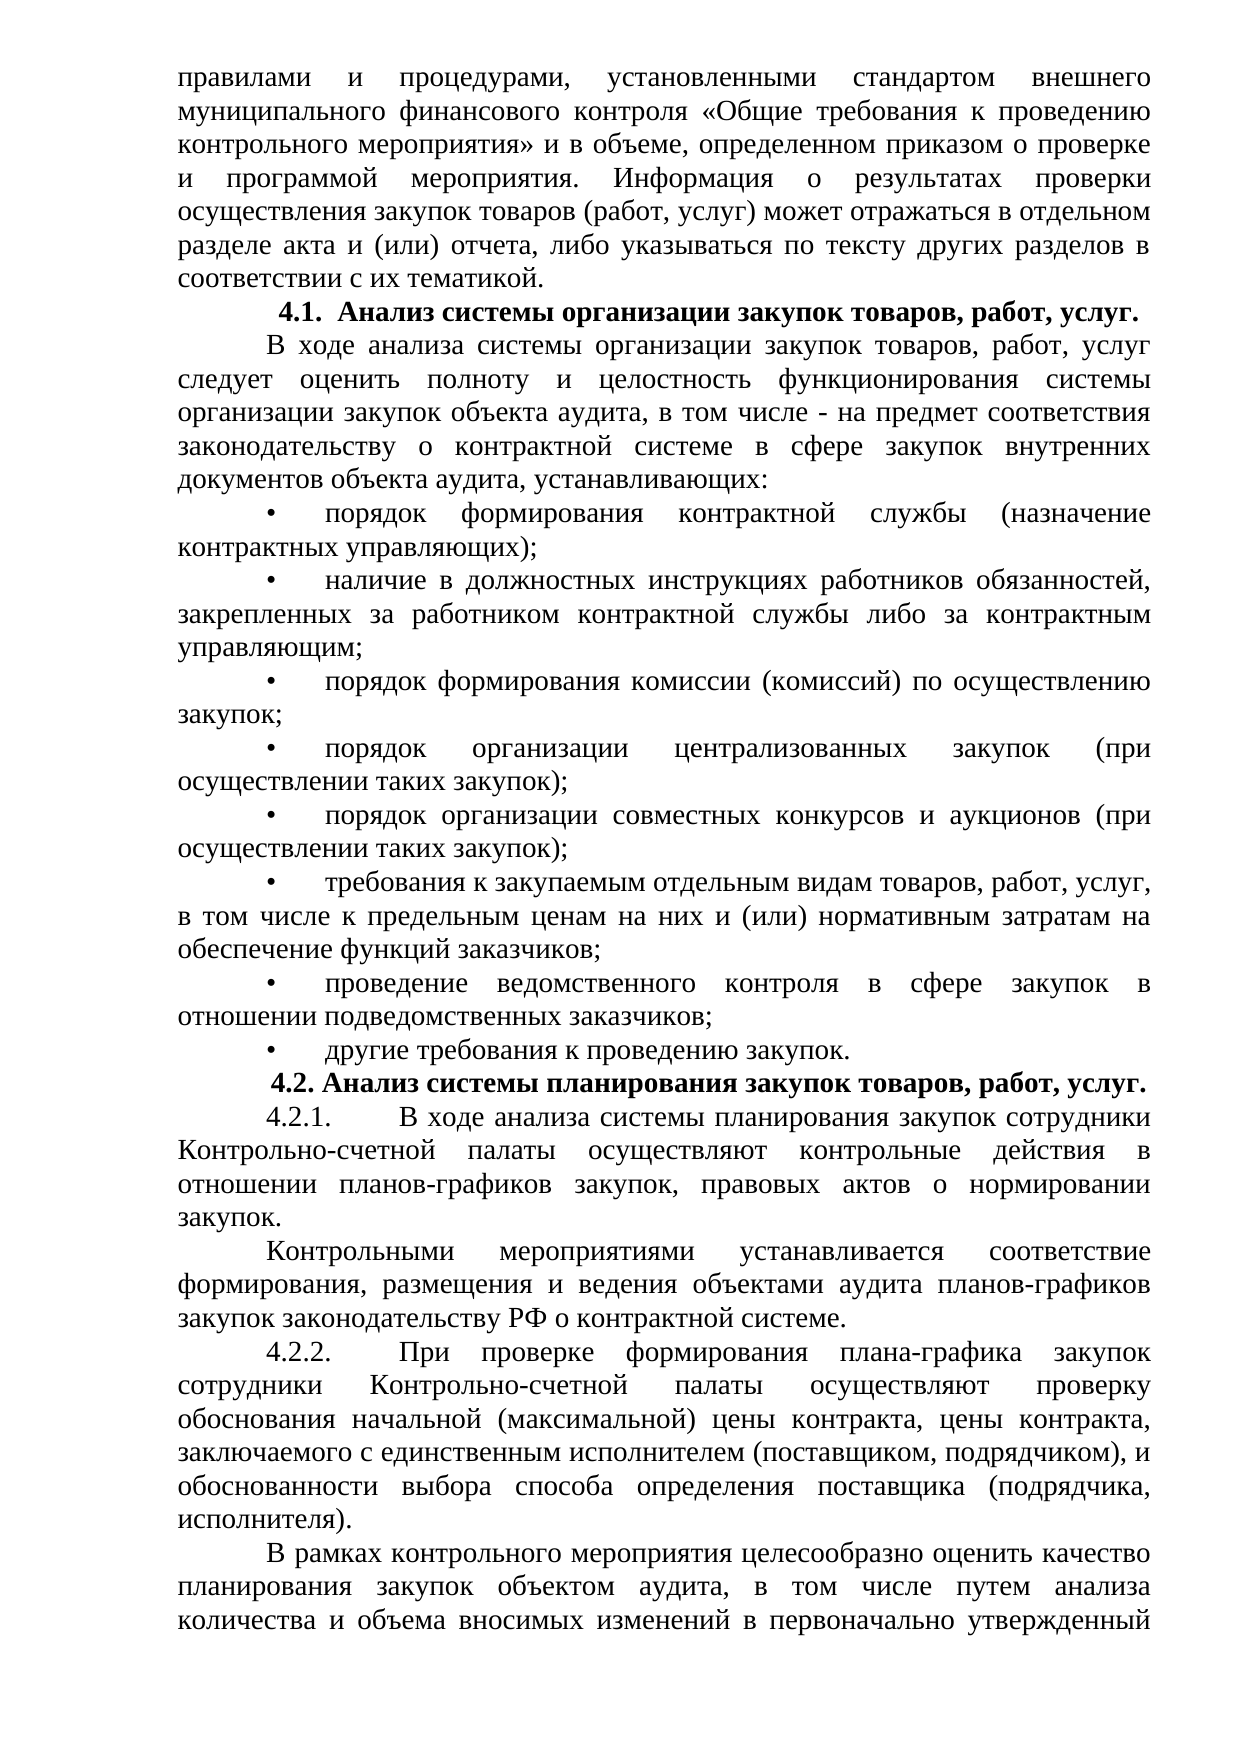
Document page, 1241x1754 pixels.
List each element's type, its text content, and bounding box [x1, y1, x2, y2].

text В ходе анализа системы организации закупок товаров, работ, услуг следует оценить полноту и целостность функционирования системы организации закупок объекта аудита, в том числе - на предмет соответствия законодательству о контрактной системе в сфере закупок внутренних документов объекта аудита, устанавливающих: [177, 327, 1152, 495]
text • порядок формирования комиссии (комиссий) по осуществлению закупок; [177, 663, 1152, 730]
text • наличие в должностных инструкциях работников обязанностей, закрепленных за работником контрактной службы либо за контрактным управляющим; [177, 562, 1152, 663]
text 4.1. Анализ системы организации закупок товаров, работ, услуг. [177, 294, 1152, 327]
text 4.2. Анализ системы планирования закупок товаров, работ, услуг. [177, 1065, 1152, 1099]
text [177, 59, 1152, 294]
text • требования к закупаемым отдельным видам товаров, работ, услуг, в том числе к предельным ценам на них и (или) нормативным затратам на обеспечение функций заказчиков; [177, 864, 1152, 965]
text • проведение ведомственного контроля в сфере закупок в отношении подведомственных заказчиков; [177, 965, 1152, 1032]
text • порядок формирования контрактной службы (назначение контрактных управляющих); [177, 495, 1152, 562]
text Контрольными мероприятиями устанавливается соответствие формирования, размещения и ведения объектами аудита планов-графиков закупок законодательству РФ о контрактной системе. [177, 1233, 1152, 1334]
text • порядок организации централизованных закупок (при осуществлении таких закупок); [177, 730, 1152, 797]
text 4.2.2. При проверке формирования плана-графика закупок сотрудники Контрольно-счетной палаты осуществляют проверку обоснования начальной (максимальной) цены контракта, цены контракта, заключаемого с единственным исполнителем (поставщиком, подрядчиком), и обоснованности выбора способа определения поставщика (подрядчика, исполнителя). [177, 1334, 1152, 1535]
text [177, 1535, 1152, 1636]
text 4.2.1. В ходе анализа системы планирования закупок сотрудники Контрольно-счетной палаты осуществляют контрольные действия в отношении планов-графиков закупок, правовых актов о нормировании закупок. [177, 1099, 1152, 1233]
text • другие требования к проведению закупок. [177, 1032, 1152, 1065]
text • порядок организации совместных конкурсов и аукционов (при осуществлении таких закупок); [177, 797, 1152, 864]
